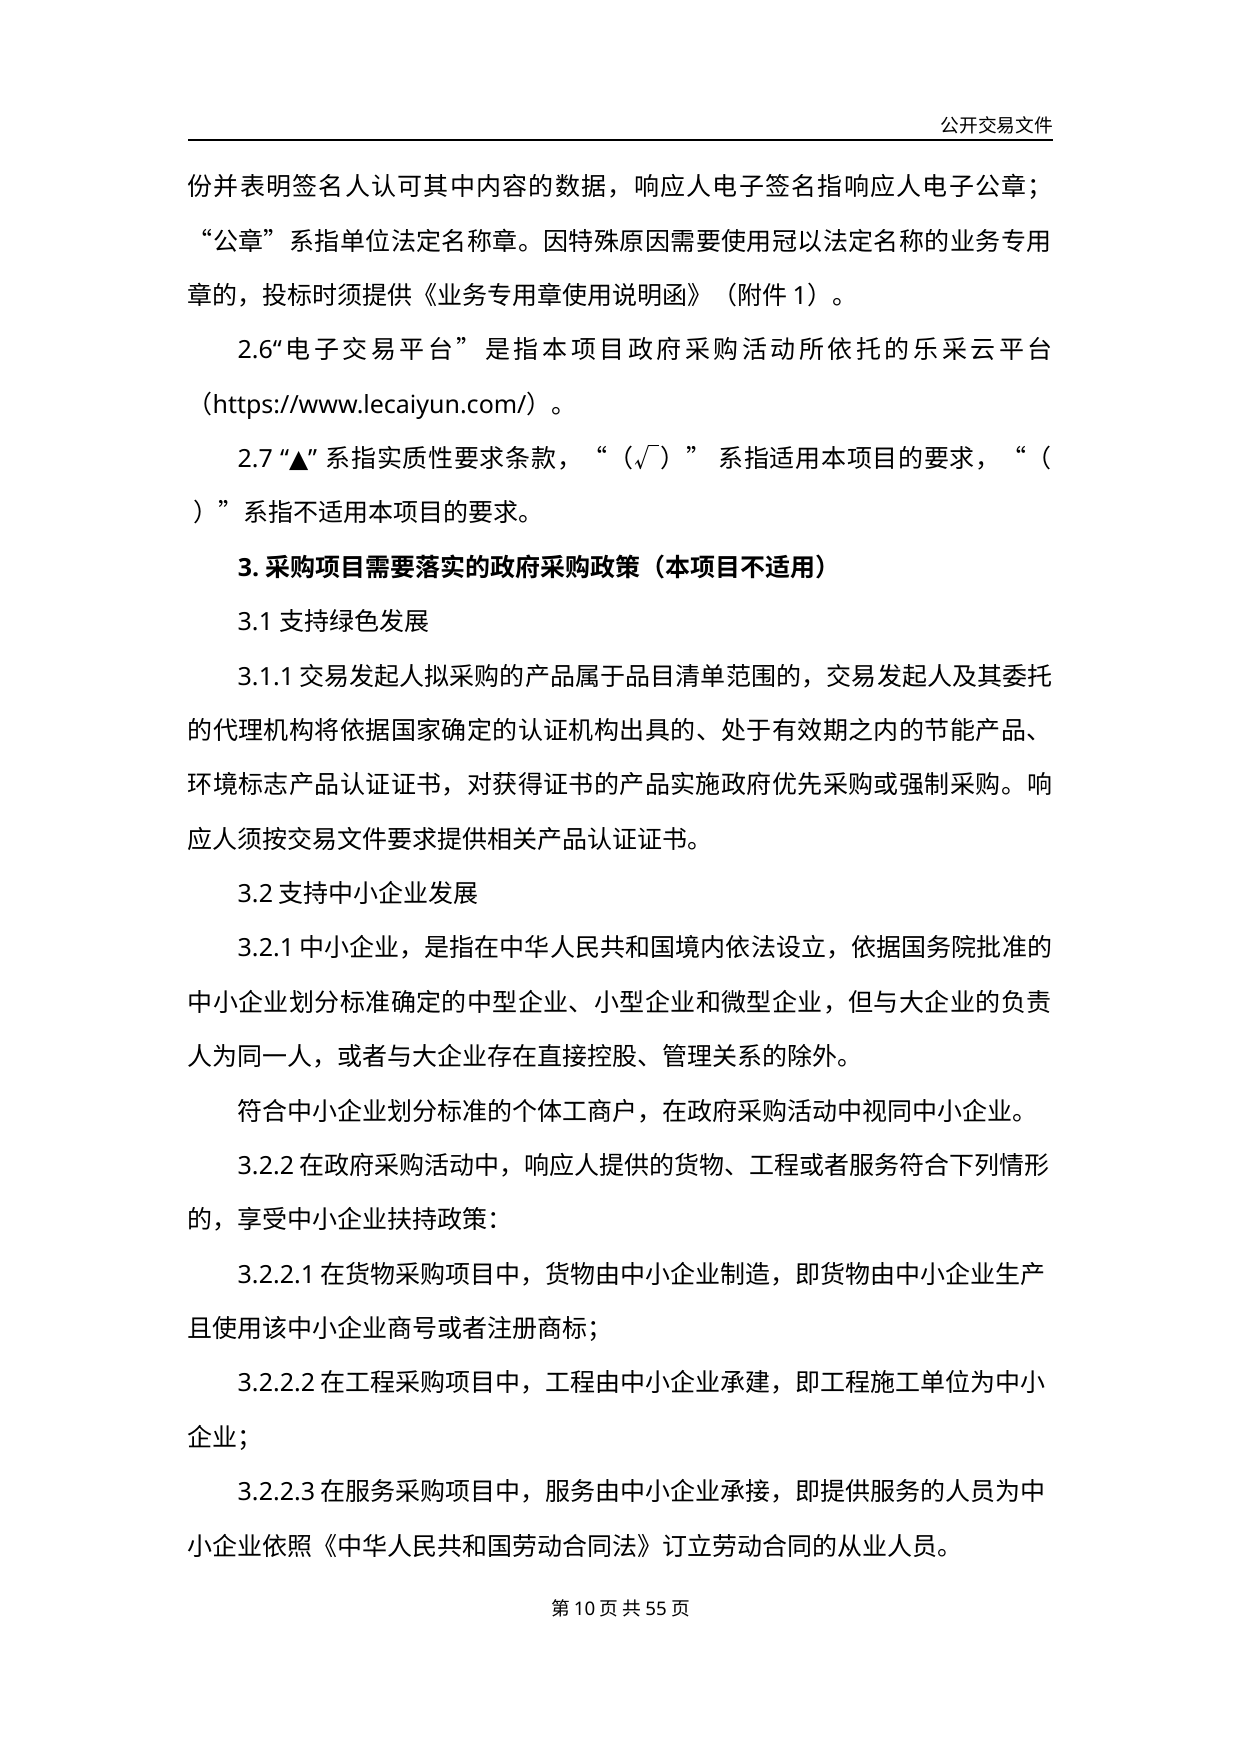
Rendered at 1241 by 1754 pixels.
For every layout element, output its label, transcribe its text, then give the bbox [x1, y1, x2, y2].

text 3.1 支持绿色发展 [187, 602, 1053, 638]
text 3.1.1交易发起人拟采购的产品属于品目清单范围的，交易发起人及其委托的代理机构将依据国家确定的认证机构出具的、处于有效期之内的节能产品、环境标志产品认证证书，对获得证书的产品实施政府优先采购或强制采购。响应人须按交易文件要求提供相关产品认证证书。 [187, 656, 1053, 855]
text 3.2.1中小企业，是指在中华人民共和国境内依法设立，依据国务院批准的中小企业划分标准确定的中型企业、小型企业和微型企业，但与大企业的负责人为同一人，或者与大企业存在直接控股、管理关系的除外。 [187, 928, 1053, 1073]
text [187, 167, 1053, 312]
text 3.2.2.2在工程采购项目中，工程由中小企业承建，即工程施工单位为中小企业； [187, 1363, 1053, 1453]
text 3. 采购项目需要落实的政府采购政策（本项目不适用） [187, 547, 1053, 583]
text 3.2.2在政府采购活动中，响应人提供的货物、工程或者服务符合下列情形的，享受中小企业扶持政策： [187, 1145, 1053, 1236]
text 2.7 “▲” 系指实质性要求条款，“（√）” 系指适用本项目的要求，“（ ）”系指不适用本项目的要求。 [187, 438, 1053, 529]
text 3.2.2.3在服务采购项目中，服务由中小企业承接，即提供服务的人员为中小企业依照《中华人民共和国劳动合同法》订立劳动合同的从业人员。 [187, 1472, 1053, 1562]
text 2.6“电子交易平台”是指本项目政府采购活动所依托的乐采云平台（https://www.lecaiyun.com/）。 [187, 330, 1053, 420]
text 3.2.2.1在货物采购项目中，货物由中小企业制造，即货物由中小企业生产且使用该中小企业商号或者注册商标； [187, 1254, 1053, 1345]
text 符合中小企业划分标准的个体工商户，在政府采购活动中视同中小企业。 [187, 1091, 1053, 1127]
text 3.2支持中小企业发展 [187, 873, 1053, 910]
